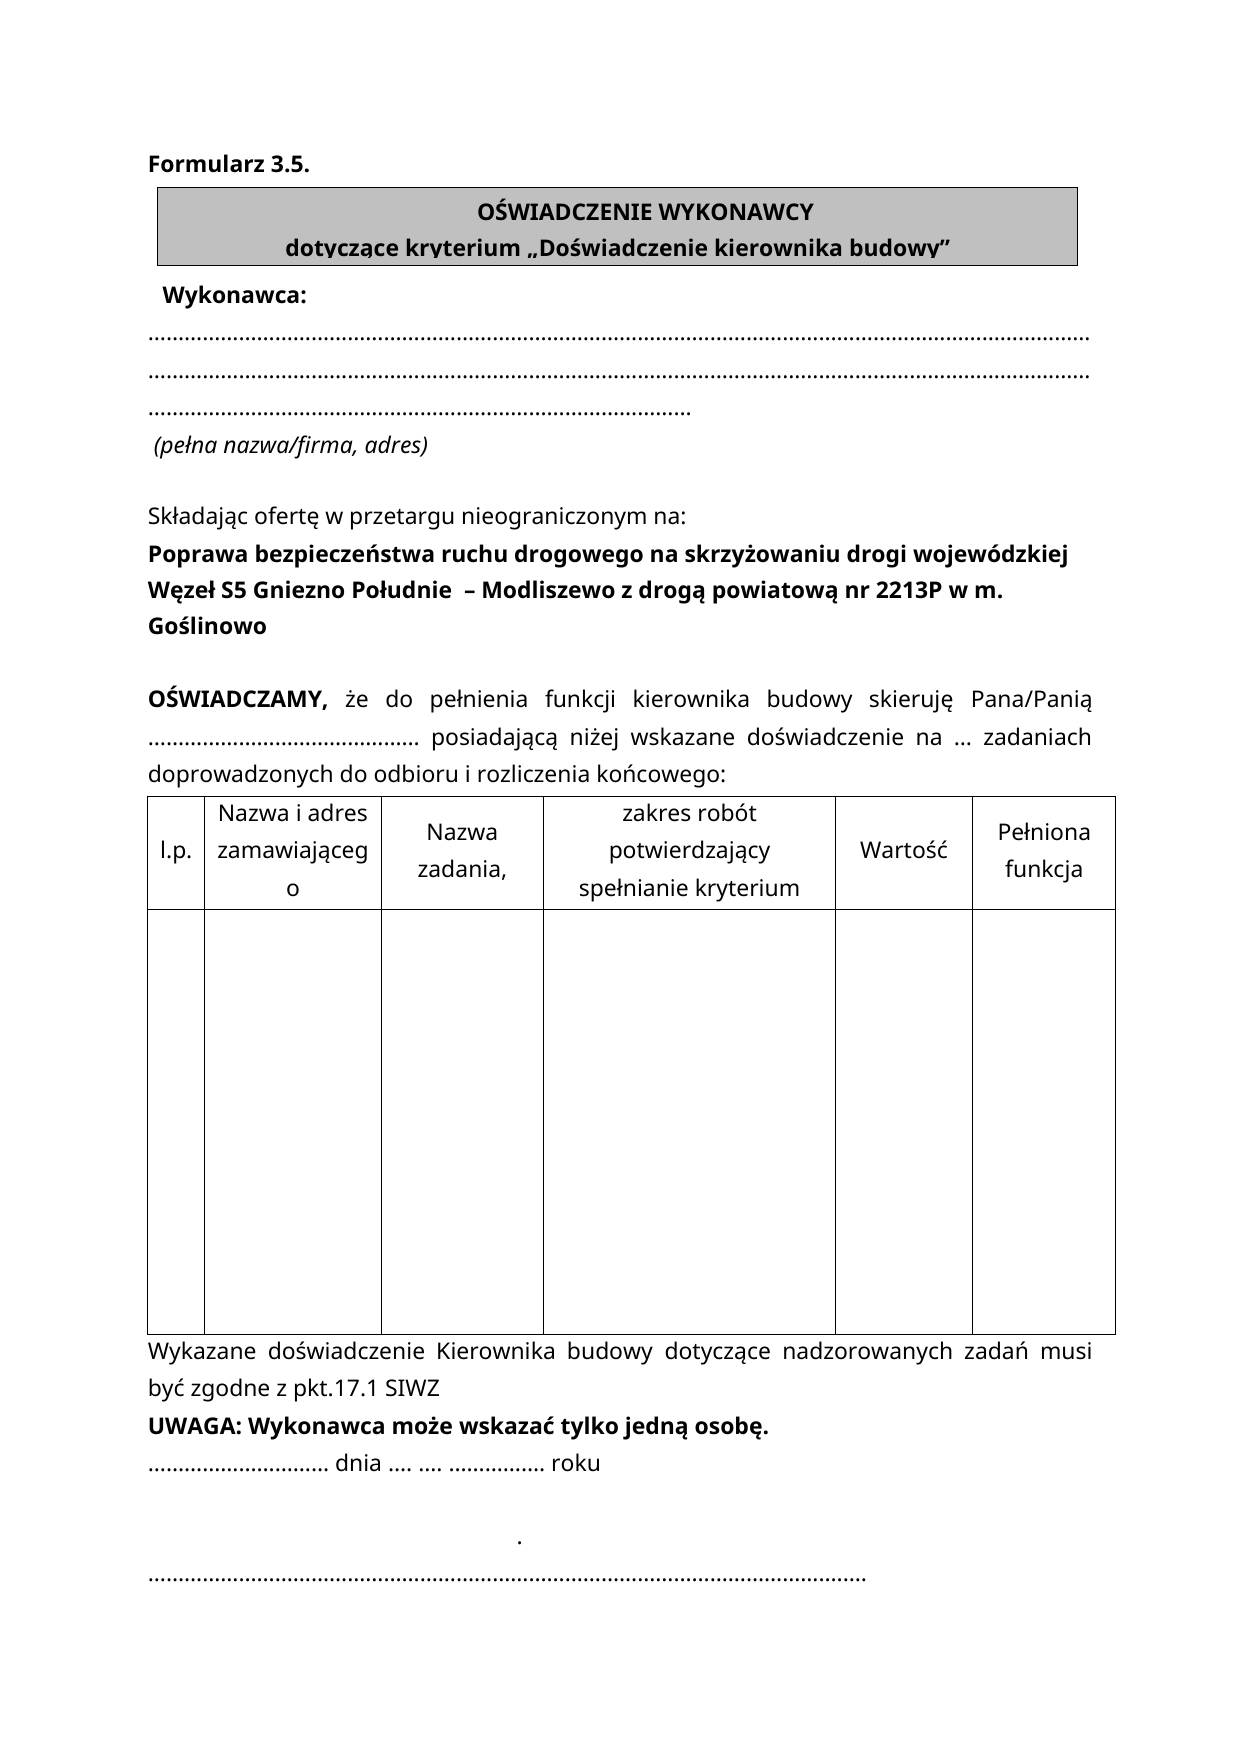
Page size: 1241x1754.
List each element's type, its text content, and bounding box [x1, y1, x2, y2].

text Wykazane doświadczenie Kierownika budowy dotyczące nadzorowanych zadań musi być zgodne z pkt.17.1 SIWZ [148, 1335, 1093, 1403]
table_cell [544, 910, 835, 1334]
text .…………………………………………………………………………………………………….…. [148, 1485, 1144, 1588]
table_cell [382, 910, 543, 1334]
table_cell [973, 910, 1115, 1334]
table_header Pełniona funkcja [973, 797, 1115, 909]
text UWAGA: Wykonawca może wskazać tylko jedną osobę. [148, 1410, 1093, 1441]
text OŚWIADCZAMY, że do pełnienia funkcji kierownika budowy skieruję Pana/Panią ……………………………………… posiadającą niżej wskazane doświadczenie na … zadaniach doprowadzonych do odbioru i rozliczenia końcowego: [148, 683, 1093, 789]
table_cell [205, 910, 381, 1334]
table_header Nazwa i adres zamawiającego [205, 797, 381, 909]
table_cell [836, 910, 972, 1334]
table_header Wartość [836, 797, 972, 909]
text …………………………………………………………………………………………………………………………………………………………………………………………………………………………………………………………………………………………………………………………………………………………………… [148, 316, 1093, 423]
text (pełna nazwa/firma, adres) [148, 429, 916, 494]
table_header l.p. [148, 797, 204, 909]
table_cell [148, 910, 204, 1334]
text Poprawa bezpieczeństwa ruchu drogowego na skrzyżowaniu drogi wojewódzkiej Węzeł S5 Gniezno Południe – Modliszewo z drogą powiatową nr 2213P w m. Goślinowo [148, 538, 1093, 641]
table_header zakres robót potwierdzający spełnianie kryterium [544, 797, 835, 909]
text ………………………… dnia …. …. ……………. roku [148, 1447, 1144, 1478]
text Składając ofertę w przetargu nieograniczonym na: [148, 500, 1093, 532]
text Wykonawca: [162, 179, 1093, 310]
table_header Nazwa zadania, [382, 797, 543, 909]
